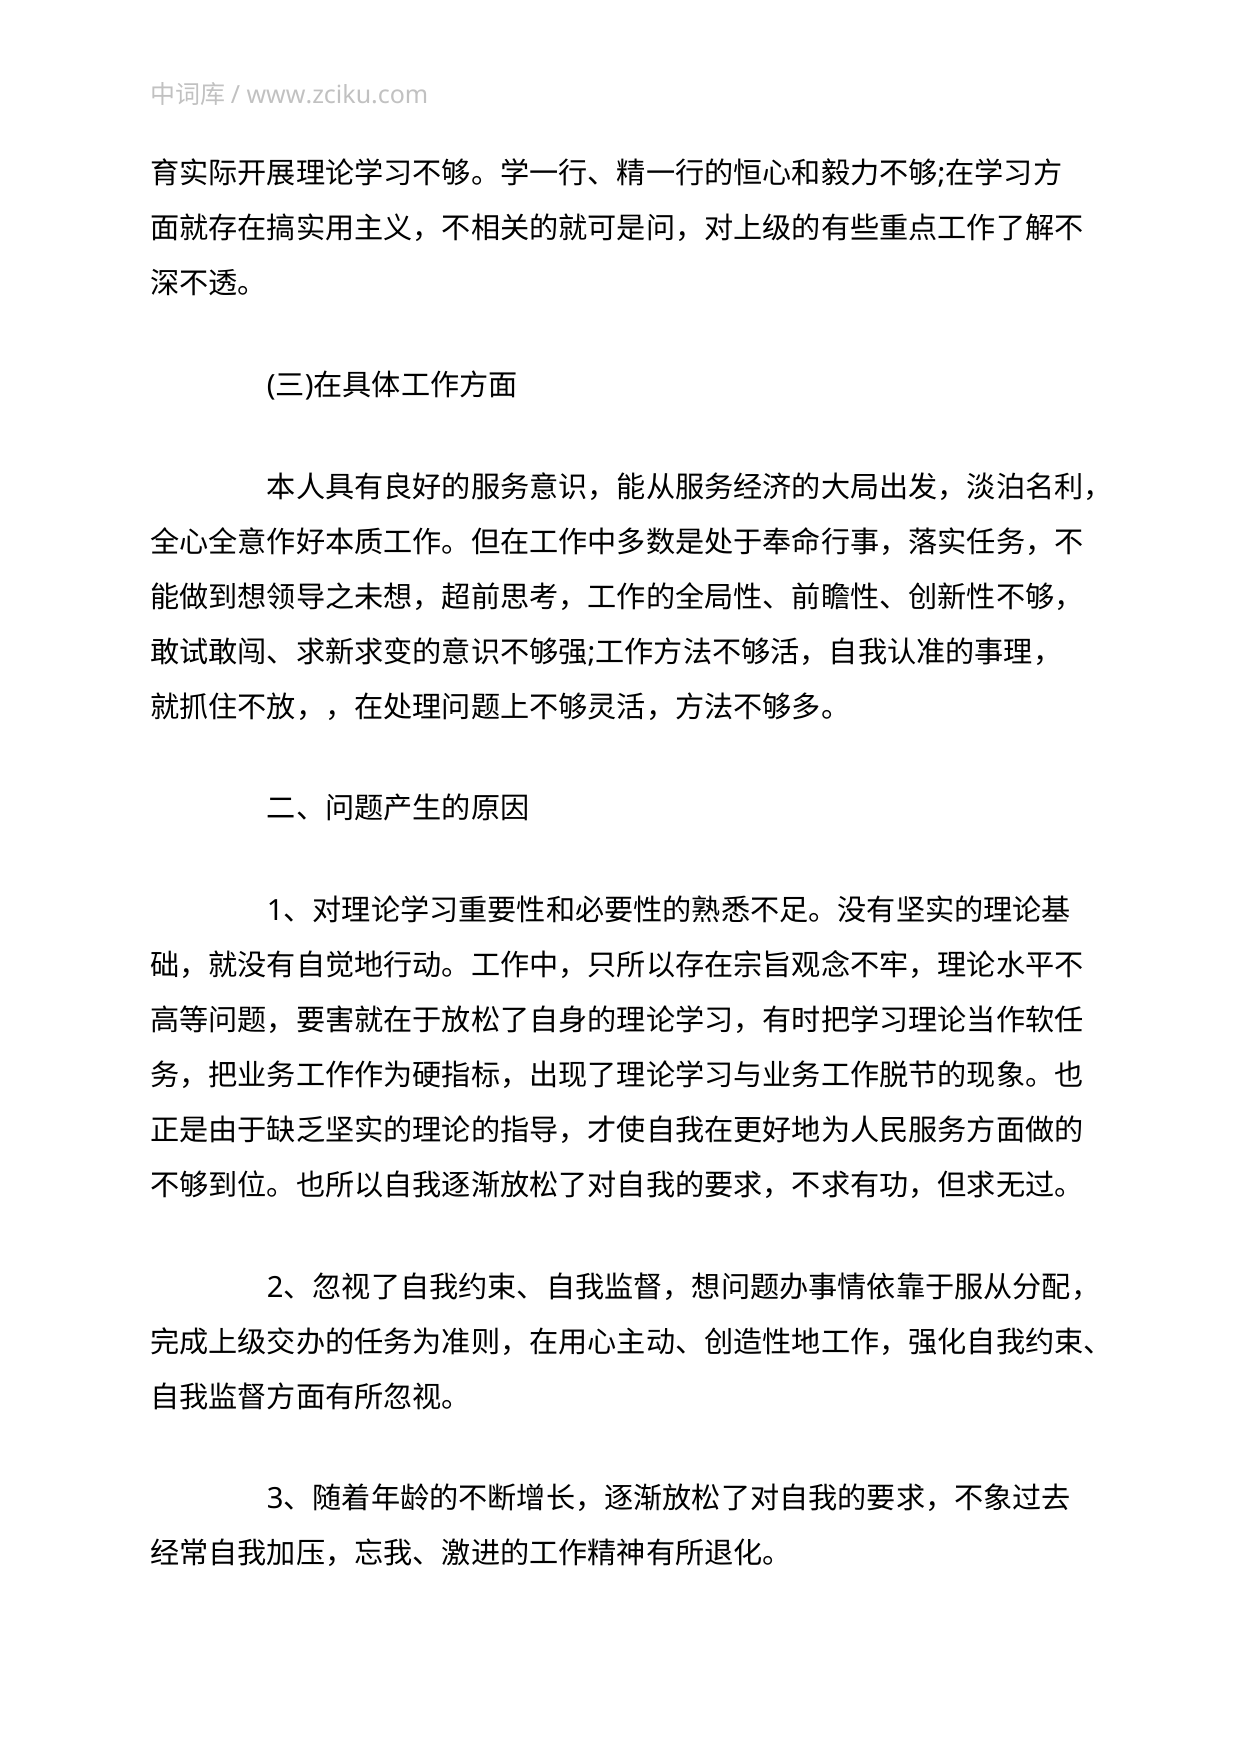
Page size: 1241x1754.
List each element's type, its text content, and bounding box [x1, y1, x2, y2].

text 1、对理论学习重要性和必要性的熟悉不足。没有坚实的理论基础，就没有自觉地行动。工作中，只所以存在宗旨观念不牢，理论水平不高等问题，要害就在于放松了自身的理论学习，有时把学习理论当作软任务，把业务工作作为硬指标，出现了理论学习与业务工作脱节的现象。也正是由于缺乏坚实的理论的指导，才使自我在更好地为人民服务方面做的不够到位。也所以自我逐渐放松了对自我的要求，不求有功，但求无过。 [150, 887, 1090, 1204]
text 2、忽视了自我约束、自我监督，想问题办事情依靠于服从分配，完成上级交办的任务为准则，在用心主动、创造性地工作，强化自我约束、自我监督方面有所忽视。 [150, 1263, 1090, 1415]
text 3、随着年龄的不断增长，逐渐放松了对自我的要求，不象过去经常自我加压，忘我、激进的工作精神有所退化。 [150, 1475, 1090, 1572]
text (三)在具体工作方面 [150, 362, 1090, 404]
text 本人具有良好的服务意识，能从服务经济的大局出发，淡泊名利，全心全意作好本质工作。但在工作中多数是处于奉命行事，落实任务，不能做到想领导之未想，超前思考，工作的全局性、前瞻性、创新性不够，敢试敢闯、求新求变的意识不够强;工作方法不够活，自我认准的事理，就抓住不放，，在处理问题上不够灵活，方法不够多。 [150, 464, 1090, 726]
text 二、问题产生的原因 [150, 785, 1090, 827]
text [150, 150, 1090, 302]
